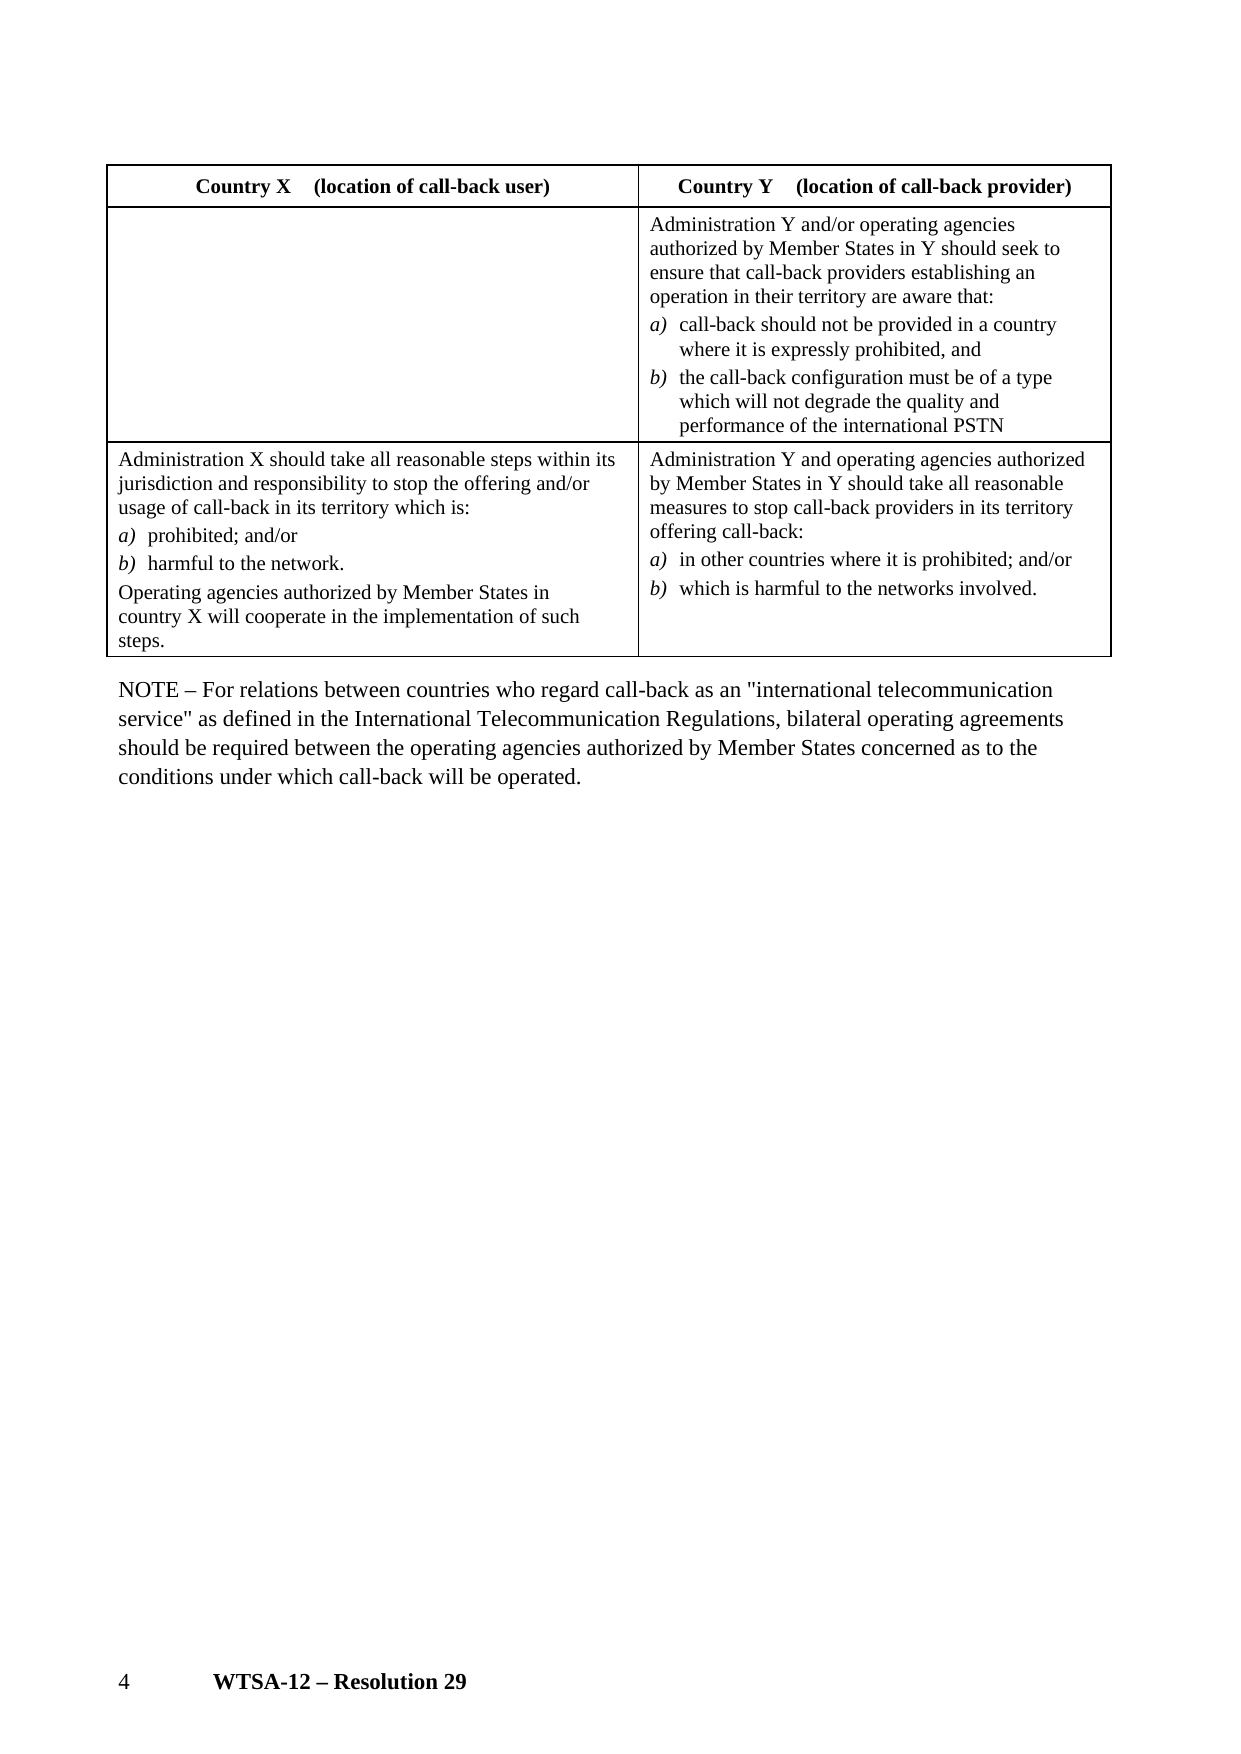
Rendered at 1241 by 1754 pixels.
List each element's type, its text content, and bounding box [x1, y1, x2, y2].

table_cell NOTE – For relations between countries who regard call-back as an "international telecommunication service" as defined in the International Telecommunication Regulations, bilateral operating agreements should be required between the operating agencies authorized by Member States concerned as to the conditions under which call-back will be operated. [107, 657, 1111, 794]
table_header Country X (location of call-back user) [108, 166, 638, 206]
table_cell [108, 208, 638, 441]
table_cell Administration X should take all reasonable steps within its jurisdiction and responsibility to stop the offering and/or usage of call-back in its territory which is: a) prohibited; and/or b) harmful to the network. Operating agencies authorized by Member States in country X will cooperate in the implementation of such steps. [108, 443, 638, 656]
table_cell Administration Y and/or operating agencies authorized by Member States in Y should seek to ensure that call-back providers establishing an operation in their territory are aware that: a) call-back should not be provided in a country where it is expressly prohibited, and b) the call-back configuration must be of a type which will not degrade the quality and performance of the international PSTN [639, 208, 1110, 441]
table_cell Administration Y and operating agencies authorized by Member States in Y should take all reasonable measures to stop call-back providers in its territory offering call-back: a) in other countries where it is prohibited; and/or b) which is harmful to the networks involved. [639, 443, 1110, 656]
table_header Country Y (location of call-back provider) [639, 166, 1110, 206]
